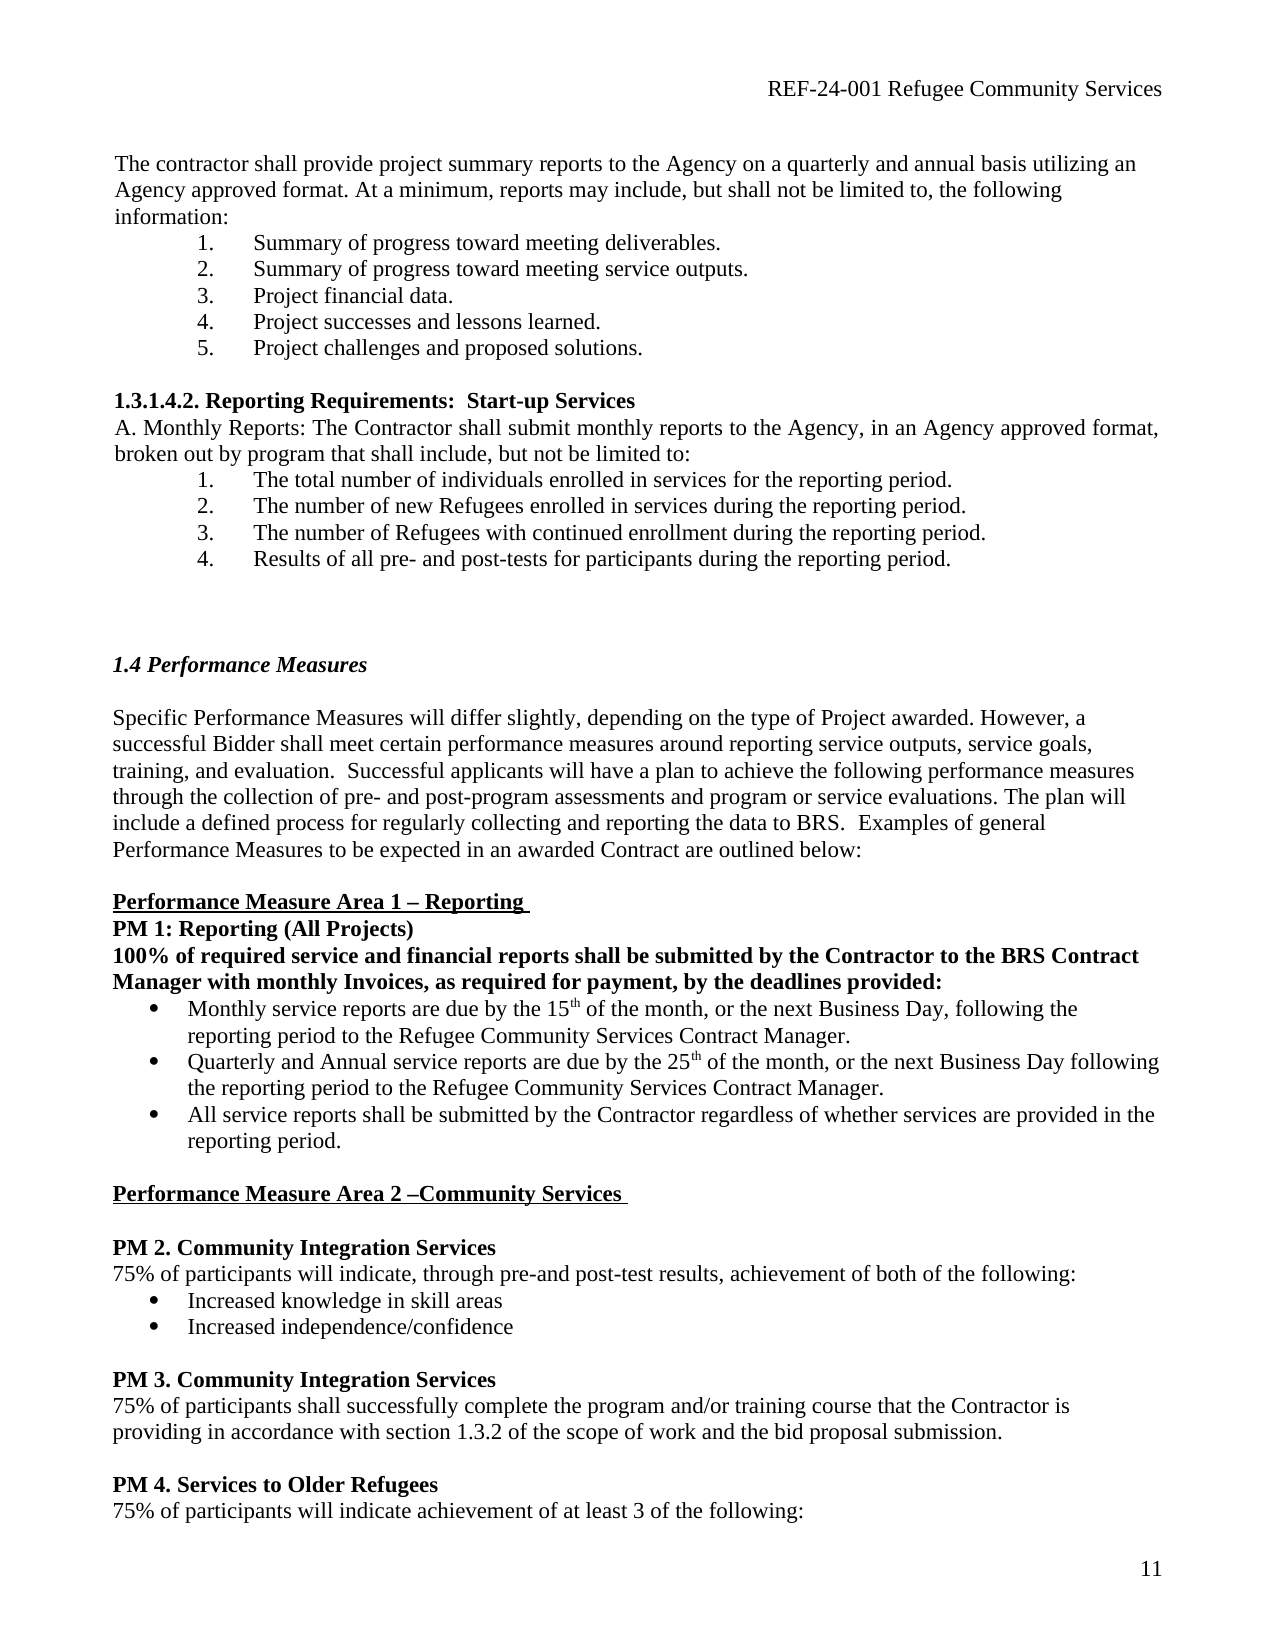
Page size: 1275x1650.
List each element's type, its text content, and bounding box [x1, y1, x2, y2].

text Performance Measure Area 2 –Community Services [112, 1180, 1121, 1207]
list All service reports shall be submitted by the Contractor regardless of whether services are provided in the reporting period. [150, 1101, 1161, 1153]
list Project challenges and proposed solutions. [197, 334, 1161, 361]
list The number of new Refugees enrolled in services during the reporting period. [197, 493, 1161, 519]
list Quarterly and Annual service reports are due by the 25th of the month, or the next Business Day following the reporting period to the Refugee Community Services Contract Manager. [150, 1048, 1161, 1101]
text The contractor shall provide project summary reports to the Agency on a quarterly and annual basis utilizing an Agency approved format. At a minimum, reports may include, but shall not be limited to, the following information: [114, 150, 1161, 229]
list Project successes and lessons learned. [197, 308, 1161, 334]
list Increased independence/confidence [150, 1313, 1161, 1339]
text 100% of required service and financial reports shall be submitted by the Contractor to the BRS Contract Manager with monthly Invoices, as required for payment, by the deadlines provided: [112, 942, 1161, 995]
text PM 4. Services to Older Refugees [112, 1471, 1162, 1497]
text 1.3.1.4.2. Reporting Requirements: Start-up Services [113, 387, 1161, 413]
text PM 2. Community Integration Services [112, 1234, 1161, 1260]
text PM 3. Community Integration Services [112, 1366, 1162, 1392]
list Monthly service reports are due by the 15th of the month, or the next Business Day, following the reporting period to the Refugee Community Services Contract Manager. [150, 995, 1161, 1048]
text Specific Performance Measures will differ slightly, depending on the type of Project awarded. However, a successful Bidder shall meet certain performance measures around reporting service outputs, service goals, training, and evaluation. Successful applicants will have a plan to achieve the following performance measures through the collection of pre- and post-program assessments and program or service evaluations. The plan will include a defined process for regularly collecting and reporting the data to BRS. Examples of general Performance Measures to be expected in an awarded Contract are outlined below: [112, 704, 1162, 862]
text 75% of participants shall successfully complete the program and/or training course that the Contractor is providing in accordance with section 1.3.2 of the scope of work and the bid proposal submission. [112, 1392, 1162, 1445]
list The total number of individuals enrolled in services for the reporting period. [197, 466, 1161, 493]
text PM 1: Reporting (All Projects) [112, 915, 1121, 941]
list Results of all pre- and post-tests for participants during the reporting period. [197, 545, 1161, 572]
list Increased knowledge in skill areas [150, 1287, 1161, 1313]
text 75% of participants will indicate achievement of at least 3 of the following: [112, 1497, 1161, 1524]
list Project financial data. [197, 282, 1161, 308]
text 1.4 Performance Measures [112, 651, 1162, 678]
text 75% of participants will indicate, through pre-and post-test results, achievement of both of the following: [112, 1260, 1161, 1287]
list Summary of progress toward meeting deliverables. [197, 229, 1161, 255]
text Performance Measure Area 1 – Reporting [112, 888, 1161, 915]
list The number of Refugees with continued enrollment during the reporting period. [197, 519, 1161, 545]
list Summary of progress toward meeting service outputs. [197, 255, 1161, 282]
